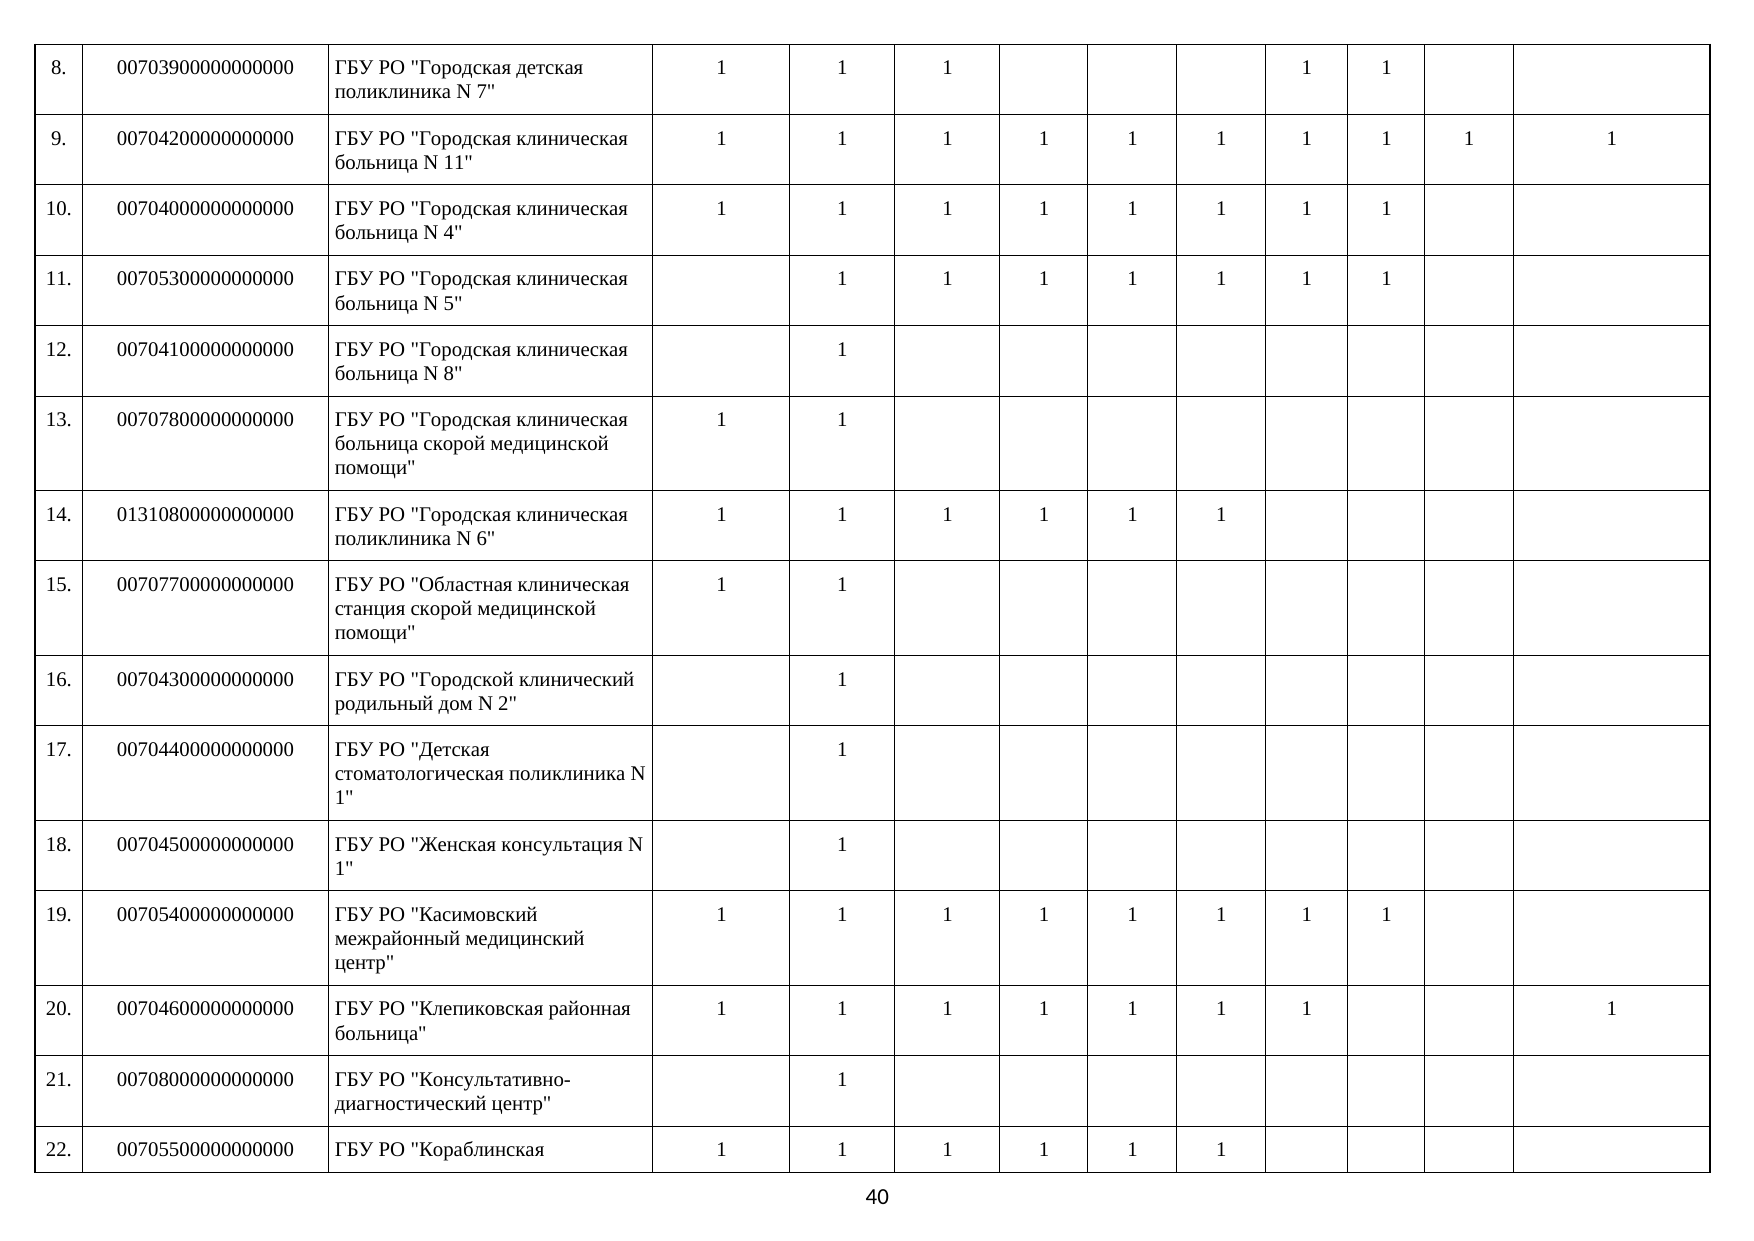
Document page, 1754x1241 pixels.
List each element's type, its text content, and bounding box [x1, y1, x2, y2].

table_cell 1 [790, 561, 894, 655]
table_cell [1177, 656, 1265, 725]
table_cell 1 [1266, 185, 1347, 255]
table_cell [1000, 561, 1087, 655]
table_cell 1 [653, 185, 789, 255]
table_cell ГБУ РО "Городская клиническая больница N 8" [329, 326, 652, 396]
table_cell 8. [36, 45, 82, 114]
table_cell [1514, 491, 1709, 560]
table_cell [895, 397, 999, 490]
table_cell [1266, 1127, 1347, 1172]
table_cell 1 [1425, 115, 1513, 184]
table_cell [1088, 726, 1176, 820]
table_cell [1088, 326, 1176, 396]
table_cell [1000, 821, 1087, 890]
table_cell 12. [36, 326, 82, 396]
table_cell 1 [1348, 891, 1424, 985]
table_cell [1514, 891, 1709, 985]
table_cell ГБУ РО "Городская клиническая больница N 4" [329, 185, 652, 255]
table_cell [1425, 1127, 1513, 1172]
table_cell 1 [1177, 115, 1265, 184]
table_cell 1 [1177, 1127, 1265, 1172]
table_cell [653, 256, 789, 325]
table_cell 00704000000000000 [83, 185, 328, 255]
table_cell ГБУ РО "Областная клиническая станция скорой медицинской помощи" [329, 561, 652, 655]
table_cell [1425, 45, 1513, 114]
table_cell 1 [895, 185, 999, 255]
table_cell 1 [653, 986, 789, 1055]
table_cell [895, 821, 999, 890]
table_cell 1 [895, 45, 999, 114]
table_cell 1 [1000, 185, 1087, 255]
table_cell 1 [895, 891, 999, 985]
table_cell 1 [653, 491, 789, 560]
table_cell 1 [1177, 891, 1265, 985]
table_cell [895, 561, 999, 655]
table_cell 1 [790, 986, 894, 1055]
table_cell [1088, 656, 1176, 725]
table_cell 1 [1177, 491, 1265, 560]
table_cell [1266, 726, 1347, 820]
table_cell [1348, 491, 1424, 560]
table_cell 16. [36, 656, 82, 725]
table_cell [1000, 656, 1087, 725]
table_cell ГБУ РО "Городская детская поликлиника N 7" [329, 45, 652, 114]
table_cell [1514, 656, 1709, 725]
table_cell 1 [790, 726, 894, 820]
table_cell [1088, 45, 1176, 114]
table_cell [1348, 326, 1424, 396]
table_cell 19. [36, 891, 82, 985]
table_cell [1425, 256, 1513, 325]
table_cell 00704100000000000 [83, 326, 328, 396]
table_cell 00705300000000000 [83, 256, 328, 325]
table_cell [895, 656, 999, 725]
table_cell 1 [1177, 256, 1265, 325]
table_cell [1088, 397, 1176, 490]
table_cell [1425, 726, 1513, 820]
table_cell 1 [1514, 115, 1709, 184]
table_cell 1 [790, 891, 894, 985]
table_cell 1 [653, 561, 789, 655]
table_cell 1 [895, 491, 999, 560]
table_cell [1514, 726, 1709, 820]
table_cell [1088, 561, 1176, 655]
table_cell ГБУ РО "Консультативно-диагностический центр" [329, 1056, 652, 1126]
table_cell 00704500000000000 [83, 821, 328, 890]
table_cell 1 [653, 397, 789, 490]
table_cell [1266, 326, 1347, 396]
table_cell [1514, 45, 1709, 114]
table_cell 1 [895, 1127, 999, 1172]
table_cell 1 [1000, 115, 1087, 184]
table_cell ГБУ РО "Городская клиническая больница N 5" [329, 256, 652, 325]
table_cell 1 [790, 185, 894, 255]
table_cell 00704200000000000 [83, 115, 328, 184]
table_cell 1 [1348, 45, 1424, 114]
table_cell 00703900000000000 [83, 45, 328, 114]
table_cell [1425, 561, 1513, 655]
table_cell [1000, 1056, 1087, 1126]
table_cell 1 [790, 491, 894, 560]
table_cell [1514, 256, 1709, 325]
table_cell [653, 726, 789, 820]
table_cell [1425, 891, 1513, 985]
table_cell 1 [1000, 986, 1087, 1055]
table_cell 1 [1088, 115, 1176, 184]
table_cell 1 [1266, 256, 1347, 325]
table_cell 13. [36, 397, 82, 490]
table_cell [329, 1127, 652, 1172]
table_cell [1266, 397, 1347, 490]
table_cell 1 [790, 326, 894, 396]
table_cell [1425, 821, 1513, 890]
table_cell 1 [1000, 891, 1087, 985]
table_cell [1514, 821, 1709, 890]
table_cell [1177, 326, 1265, 396]
table_cell [1348, 397, 1424, 490]
table_cell 1 [790, 256, 894, 325]
table_cell ГБУ РО "Касимовский межрайонный медицинский центр" [329, 891, 652, 985]
table_cell [1348, 821, 1424, 890]
table_cell 1 [1266, 891, 1347, 985]
table_cell [1348, 561, 1424, 655]
table_cell 1 [1088, 256, 1176, 325]
table_cell 00704300000000000 [83, 656, 328, 725]
table_cell 00704400000000000 [83, 726, 328, 820]
table_cell [653, 821, 789, 890]
table_cell [1425, 491, 1513, 560]
table_cell 1 [1000, 1127, 1087, 1172]
table_cell 1 [653, 891, 789, 985]
table_cell [1348, 726, 1424, 820]
table_cell 1 [1088, 491, 1176, 560]
table_cell 1 [1000, 491, 1087, 560]
table_cell 15. [36, 561, 82, 655]
table_cell [1177, 45, 1265, 114]
table_cell [1177, 561, 1265, 655]
table_cell ГБУ РО "Городская клиническая поликлиника N 6" [329, 491, 652, 560]
table_cell 1 [1348, 115, 1424, 184]
table_cell 00704600000000000 [83, 986, 328, 1055]
table_cell [1000, 326, 1087, 396]
table_cell [1425, 1056, 1513, 1126]
table_cell ГБУ РО "Женская консультация N 1" [329, 821, 652, 890]
table_cell [1514, 397, 1709, 490]
table_cell [1514, 1056, 1709, 1126]
table_cell [1266, 656, 1347, 725]
table_cell 1 [895, 115, 999, 184]
table_cell ГБУ РО "Детская стоматологическая поликлиника N 1" [329, 726, 652, 820]
table_cell 1 [653, 45, 789, 114]
table_cell 1 [790, 656, 894, 725]
table_cell [1000, 45, 1087, 114]
table_cell [1514, 1127, 1709, 1172]
table_cell 1 [790, 1056, 894, 1126]
table_cell 1 [895, 986, 999, 1055]
table_cell [1348, 1127, 1424, 1172]
table_cell 1 [1266, 45, 1347, 114]
table_cell [1514, 185, 1709, 255]
table_cell 1 [1348, 185, 1424, 255]
table_cell 1 [1088, 891, 1176, 985]
table_cell [653, 326, 789, 396]
table_cell [1348, 656, 1424, 725]
table_cell 01310800000000000 [83, 491, 328, 560]
table_cell [1088, 1056, 1176, 1126]
table_cell 1 [1177, 185, 1265, 255]
table_cell 9. [36, 115, 82, 184]
table_cell [1266, 491, 1347, 560]
table_cell [1514, 561, 1709, 655]
table_cell [1266, 561, 1347, 655]
table_cell [1177, 1056, 1265, 1126]
table_cell 00708000000000000 [83, 1056, 328, 1126]
table_cell [1425, 656, 1513, 725]
table_cell 1 [1177, 986, 1265, 1055]
table_cell [653, 656, 789, 725]
table_cell 1 [653, 1127, 789, 1172]
table_cell [1177, 726, 1265, 820]
table_cell ГБУ РО "Городская клиническая больница N 11" [329, 115, 652, 184]
table_cell 1 [790, 397, 894, 490]
table_cell 1 [895, 256, 999, 325]
table_cell 1 [790, 1127, 894, 1172]
table_cell 00707800000000000 [83, 397, 328, 490]
table_cell [895, 326, 999, 396]
table_cell [653, 1056, 789, 1126]
table_cell [1425, 397, 1513, 490]
table_cell [1514, 326, 1709, 396]
table_cell [1266, 1056, 1347, 1126]
table_cell 14. [36, 491, 82, 560]
table_cell [1425, 326, 1513, 396]
table_cell [895, 1056, 999, 1126]
table_cell 18. [36, 821, 82, 890]
table_cell 1 [653, 115, 789, 184]
table_cell ГБУ РО "Городской клинический родильный дом N 2" [329, 656, 652, 725]
table_cell [1088, 821, 1176, 890]
table_cell 1 [790, 45, 894, 114]
table_cell 1 [1088, 185, 1176, 255]
table_cell [1425, 986, 1513, 1055]
table_cell 20. [36, 986, 82, 1055]
table_cell 1 [790, 115, 894, 184]
table_cell 1 [790, 821, 894, 890]
table_cell 00705400000000000 [83, 891, 328, 985]
table_cell 1 [1088, 1127, 1176, 1172]
table_cell 00707700000000000 [83, 561, 328, 655]
table_cell ГБУ РО "Клепиковская районная больница" [329, 986, 652, 1055]
table_cell [1177, 821, 1265, 890]
table_cell 10. [36, 185, 82, 255]
table_cell [1348, 986, 1424, 1055]
table_cell 00705500000000000 [83, 1127, 328, 1172]
table_cell 1 [1266, 986, 1347, 1055]
table_cell 21. [36, 1056, 82, 1126]
table_cell 1 [1088, 986, 1176, 1055]
table_cell [1348, 1056, 1424, 1126]
table_cell 1 [1000, 256, 1087, 325]
table_cell 17. [36, 726, 82, 820]
table_cell [1266, 821, 1347, 890]
table_cell 1 [1348, 256, 1424, 325]
table_cell 11. [36, 256, 82, 325]
table_cell [1177, 397, 1265, 490]
table_cell [1000, 726, 1087, 820]
table_cell [895, 726, 999, 820]
table_cell ГБУ РО "Городская клиническая больница скорой медицинской помощи" [329, 397, 652, 490]
table_cell 1 [1514, 986, 1709, 1055]
table_cell 1 [1266, 115, 1347, 184]
table_cell 22. [36, 1127, 82, 1172]
table_cell [1000, 397, 1087, 490]
table_cell [1425, 185, 1513, 255]
